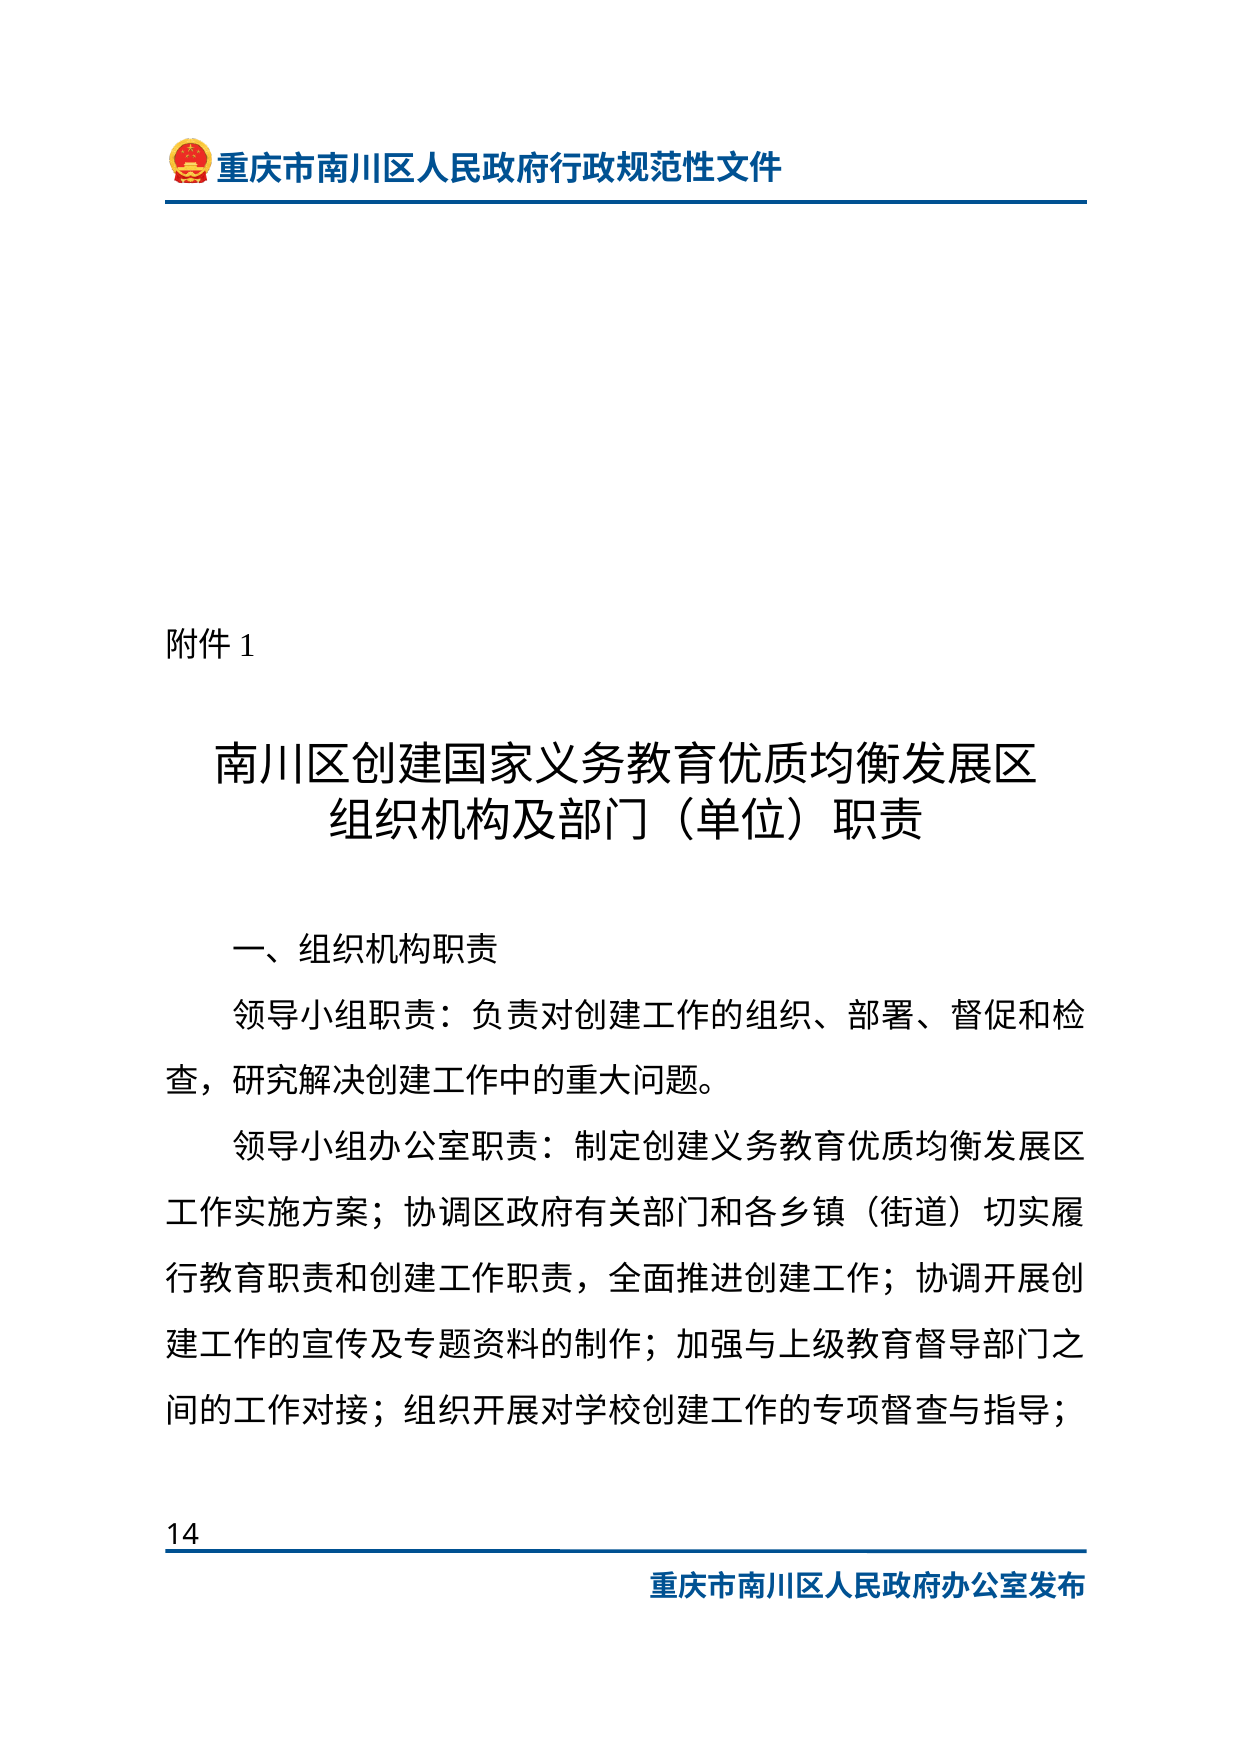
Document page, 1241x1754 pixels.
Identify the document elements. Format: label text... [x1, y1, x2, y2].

text 南川区创建国家义务教育优质均衡发展区 [165, 736, 1087, 792]
picture [165, 136, 216, 187]
text 组织机构及部门（单位）职责 [165, 792, 1087, 848]
text 领导小组职责：负责对创建工作的组织、部署、督促和检查，研究解决创建工作中的重大问题。 [165, 980, 1087, 1111]
text 一、组织机构职责 [165, 914, 1087, 980]
text 附件1 [165, 609, 1087, 675]
